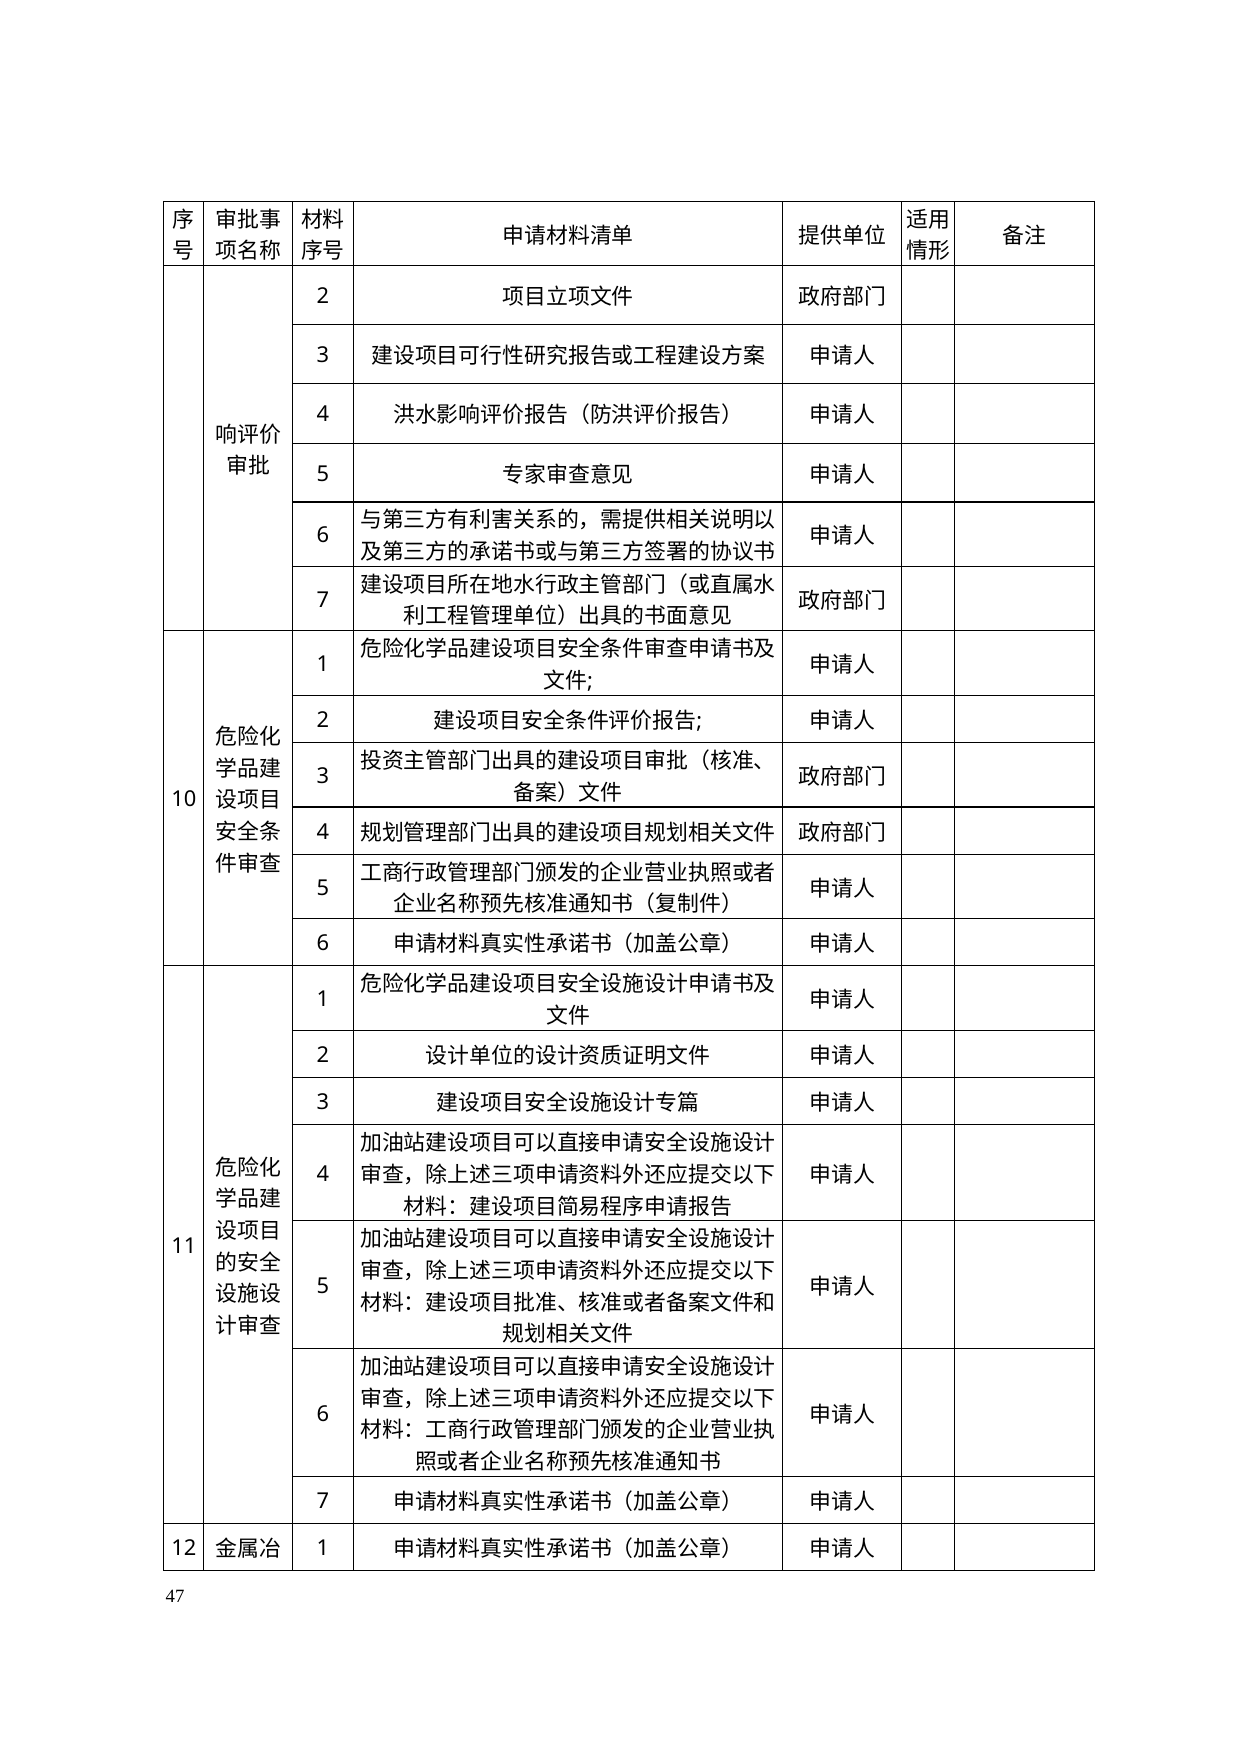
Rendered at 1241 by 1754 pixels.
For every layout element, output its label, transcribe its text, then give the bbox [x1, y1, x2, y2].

table_cell 危险化学品建设项目安全条件审查申请书及文件; [354, 631, 782, 695]
table_cell [902, 1524, 954, 1570]
table_cell 7 [293, 567, 353, 630]
table_cell 申请人 [783, 631, 901, 695]
table_header 申请材料清单 [354, 202, 782, 265]
table_cell [902, 855, 954, 918]
table_cell [955, 1031, 1094, 1077]
table_cell [955, 966, 1094, 1030]
table_cell 申请人 [783, 325, 901, 383]
table_cell [902, 266, 954, 324]
table_cell [902, 444, 954, 501]
table_cell 1 [293, 966, 353, 1030]
table_cell 申请人 [783, 384, 901, 442]
table_cell [955, 631, 1094, 695]
table_cell [902, 1031, 954, 1077]
table_cell [955, 696, 1094, 742]
table_header 序号 [164, 202, 203, 265]
table_cell 申请人 [783, 1221, 901, 1348]
table_cell [902, 325, 954, 383]
table_cell [902, 1125, 954, 1220]
table_cell 申请人 [783, 855, 901, 918]
table_cell 申请人 [783, 1524, 901, 1570]
table_cell 4 [293, 1125, 353, 1220]
table_cell 5 [293, 444, 353, 501]
table_cell 申请人 [783, 1477, 901, 1523]
table_header 备注 [955, 202, 1094, 265]
table_cell 1 [293, 631, 353, 695]
table_cell 申请人 [783, 1125, 901, 1220]
table_cell 专家审查意见 [354, 444, 782, 501]
table_cell [955, 1221, 1094, 1348]
table_cell 申请人 [783, 1031, 901, 1077]
table_cell [955, 266, 1094, 324]
table_cell [955, 808, 1094, 854]
table_cell 危险化学品建设项目安全条件审查 [204, 631, 292, 965]
table_cell 3 [293, 1078, 353, 1124]
table_cell [955, 743, 1094, 806]
table_cell [902, 808, 954, 854]
table_cell [902, 1078, 954, 1124]
table_cell [902, 503, 954, 566]
table_cell 申请人 [783, 503, 901, 566]
table_cell 6 [293, 503, 353, 566]
table_cell 政府部门 [783, 567, 901, 630]
table_cell [902, 631, 954, 695]
table_cell [955, 444, 1094, 501]
table_cell [902, 966, 954, 1030]
table_header 审批事项名称 [204, 202, 292, 265]
table_cell 加油站建设项目可以直接申请安全设施设计审查，除上述三项申请资料外还应提交以下材料：建设项目简易程序申请报告 [354, 1125, 782, 1220]
table_cell 设计单位的设计资质证明文件 [354, 1031, 782, 1077]
table_cell 政府部门 [783, 266, 901, 324]
table_cell 建设项目安全条件评价报告; [354, 696, 782, 742]
table_cell 申请人 [783, 966, 901, 1030]
table_cell 洪水影响评价审批 [204, 266, 292, 630]
table_cell 5 [293, 1221, 353, 1348]
table_cell 申请人 [783, 919, 901, 965]
table_cell 与第三方有利害关系的，需提供相关说明以及第三方的承诺书或与第三方签署的协议书 [354, 503, 782, 566]
table_cell 工商行政管理部门颁发的企业营业执照或者企业名称预先核准通知书（复制件） [354, 855, 782, 918]
table_cell [902, 1477, 954, 1523]
table_cell 3 [293, 743, 353, 806]
table_cell 申请材料真实性承诺书（加盖公章） [354, 1524, 782, 1570]
table_cell [955, 1524, 1094, 1570]
table_header 适用情形 [902, 202, 954, 265]
table_cell 申请人 [783, 1078, 901, 1124]
table_cell [955, 919, 1094, 965]
table_cell [955, 1349, 1094, 1476]
table_cell [955, 1125, 1094, 1220]
table_cell [902, 1221, 954, 1348]
table_cell [902, 384, 954, 442]
table_cell 危险化学品建设项目的安全设施设计审查 [204, 966, 292, 1523]
table_cell [902, 1349, 954, 1476]
table_cell 申请人 [783, 1349, 901, 1476]
table_cell 4 [293, 808, 353, 854]
table_cell 金属冶炼、非煤矿山、烟花爆竹建设项目的安全设施设计审查 [204, 1524, 292, 1570]
table_cell 7 [293, 1477, 353, 1523]
table_cell 1 [293, 1524, 353, 1570]
table_cell [955, 325, 1094, 383]
table_cell 危险化学品建设项目安全设施设计申请书及文件 [354, 966, 782, 1030]
table_cell 3 [293, 325, 353, 383]
table_cell 政府部门 [783, 743, 901, 806]
table_cell 申请人 [783, 444, 901, 501]
table_cell 2 [293, 696, 353, 742]
table_cell [955, 1477, 1094, 1523]
table_header 材料序号 [293, 202, 353, 265]
table_cell 洪水影响评价报告（防洪评价报告） [354, 384, 782, 442]
table_cell 投资主管部门出具的建设项目审批（核准、备案）文件 [354, 743, 782, 806]
table_cell 申请材料真实性承诺书（加盖公章） [354, 1477, 782, 1523]
table_cell 4 [293, 384, 353, 442]
table_cell 建设项目可行性研究报告或工程建设方案 [354, 325, 782, 383]
table_cell 加油站建设项目可以直接申请安全设施设计审查，除上述三项申请资料外还应提交以下材料：工商行政管理部门颁发的企业营业执照或者企业名称预先核准通知书 [354, 1349, 782, 1476]
table_cell 5 [293, 855, 353, 918]
table_cell 政府部门 [783, 808, 901, 854]
table_cell [955, 503, 1094, 566]
table_cell [955, 1078, 1094, 1124]
table_cell 2 [293, 1031, 353, 1077]
table_cell 6 [293, 919, 353, 965]
table_cell 12 [164, 1524, 203, 1570]
table_cell 申请人 [783, 696, 901, 742]
table_cell [902, 696, 954, 742]
table_cell 加油站建设项目可以直接申请安全设施设计审查，除上述三项申请资料外还应提交以下材料：建设项目批准、核准或者备案文件和规划相关文件 [354, 1221, 782, 1348]
table_cell [902, 743, 954, 806]
table_cell 9 [164, 266, 203, 630]
table_cell 11 [164, 966, 203, 1523]
table_cell 6 [293, 1349, 353, 1476]
table_header 提供单位 [783, 202, 901, 265]
table_cell 10 [164, 631, 203, 965]
table_cell 规划管理部门出具的建设项目规划相关文件 [354, 808, 782, 854]
table_cell [955, 855, 1094, 918]
table_cell 建设项目所在地水行政主管部门（或直属水利工程管理单位）出具的书面意见 [354, 567, 782, 630]
table_cell [955, 384, 1094, 442]
table_cell [902, 567, 954, 630]
table_cell [902, 919, 954, 965]
table_cell 项目立项文件 [354, 266, 782, 324]
table_cell 2 [293, 266, 353, 324]
table_cell 申请材料真实性承诺书（加盖公章） [354, 919, 782, 965]
table_cell [955, 567, 1094, 630]
table_cell 建设项目安全设施设计专篇 [354, 1078, 782, 1124]
